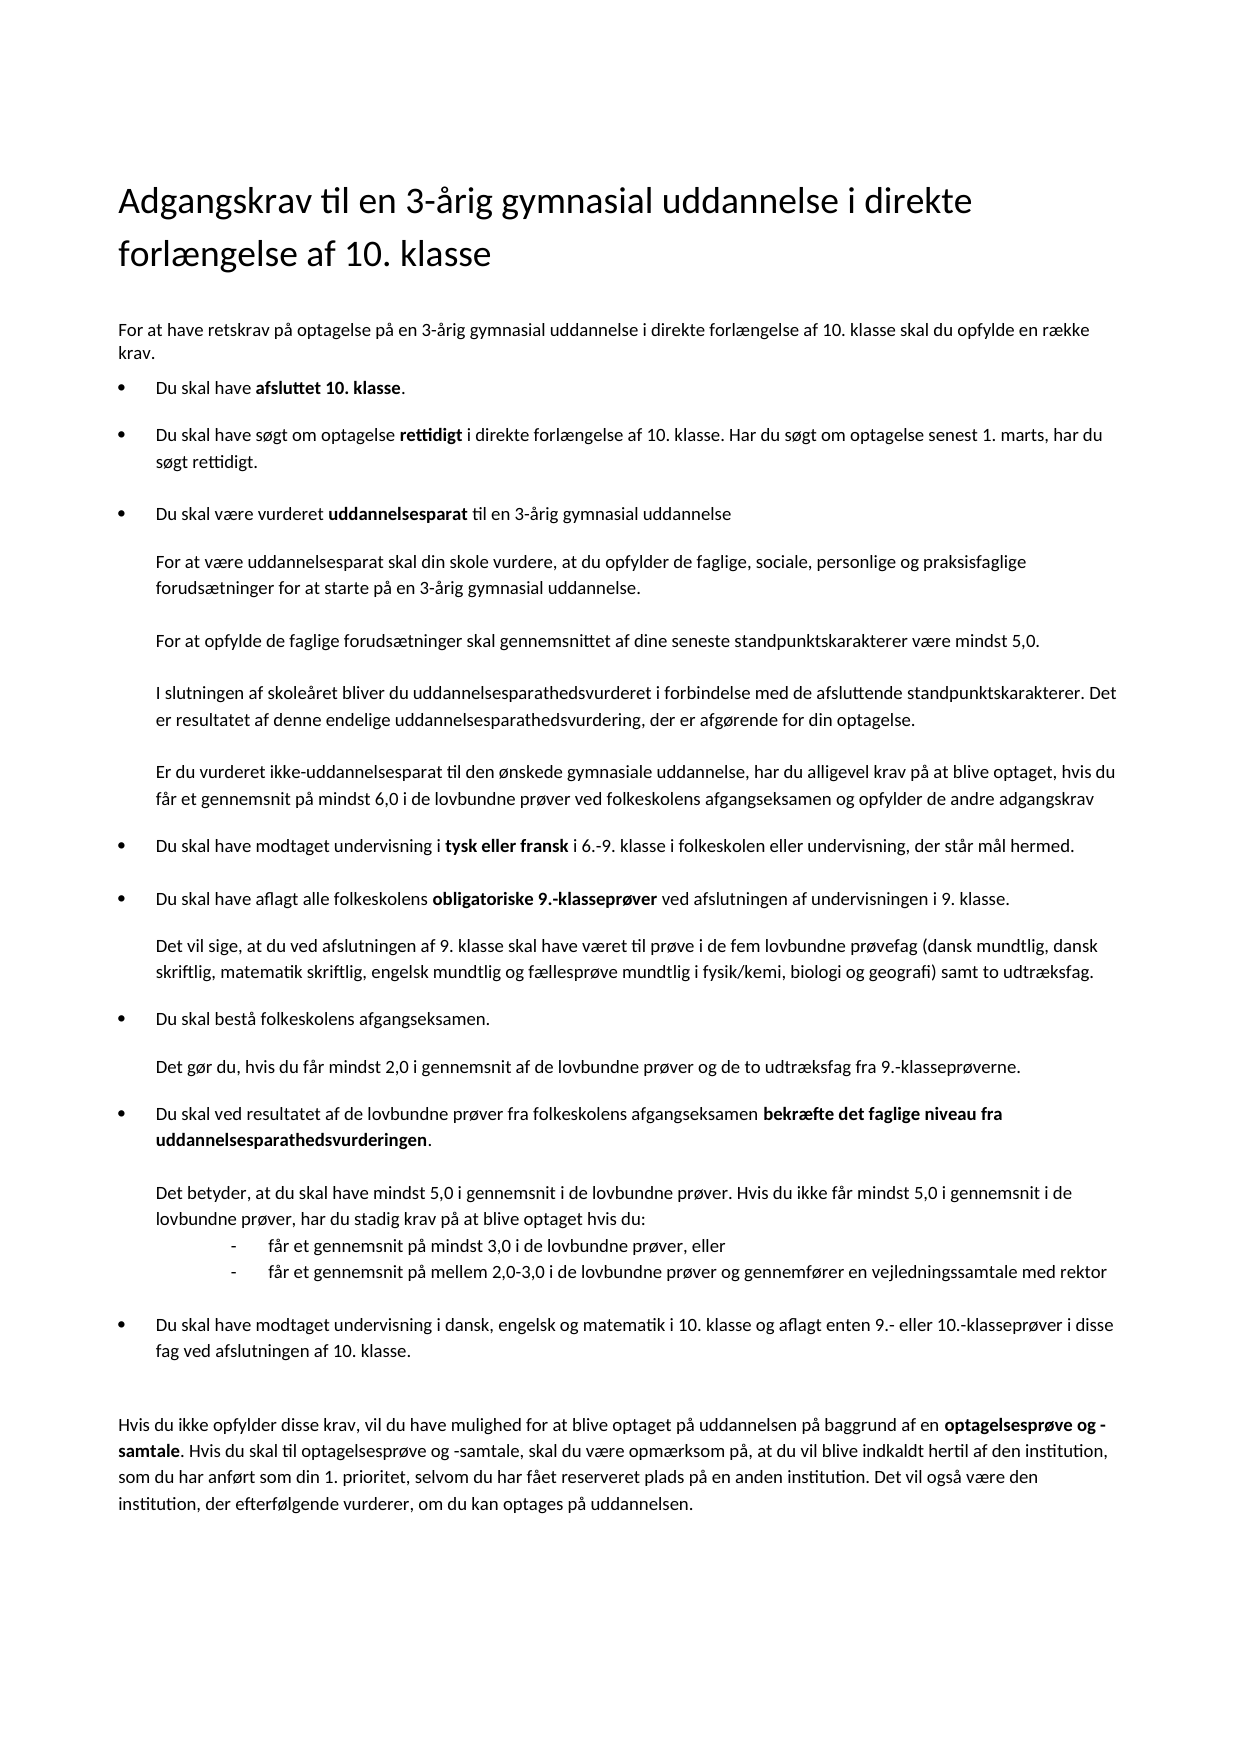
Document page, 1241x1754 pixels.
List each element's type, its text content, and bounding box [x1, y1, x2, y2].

list I slutningen af skoleåret bliver du uddannelsesparathedsvurderet i forbindelse med de afsluttende standpunktskarakterer. Det er resultatet af denne endelige uddannelsesparathedsvurdering, der er afgørende for din optagelse. [156, 682, 1122, 731]
list Det vil sige, at du ved afslutningen af 9. klasse skal have været til prøve i de fem lovbundne prøvefag (dansk mundtlig, dansk skriftlig, matematik skriftlig, engelsk mundtlig og fællesprøve mundtlig i fysik/kemi, biologi og geografi) samt to udtræksfag. [156, 934, 1122, 983]
list får et gennemsnit på mellem 2,0-3,0 i de lovbundne prøver og gennemfører en vejledningssamtale med rektor [231, 1260, 1122, 1283]
text Hvis du ikke opfylder disse krav, vil du have mulighed for at blive optaget på uddannelsen på baggrund af en optagelsesprøve og -samtale. Hvis du skal til optagelsesprøve og -samtale, skal du være opmærksom på, at du vil blive indkaldt hertil af den institution, som du har anført som din 1. prioritet, selvom du har fået reserveret plads på en anden institution. Det vil også være den institution, der efterfølgende vurderer, om du kan optages på uddannelsen. [118, 1413, 1122, 1515]
list Det gør du, hvis du får mindst 2,0 i gennemsnit af de lovbundne prøver og de to udtræksfag fra 9.-klasseprøverne. [156, 1055, 1122, 1078]
list Er du vurderet ikke-uddannelsesparat til den ønskede gymnasiale uddannelse, har du alligevel krav på at blive optaget, hvis du får et gennemsnit på mindst 6,0 i de lovbundne prøver ved folkeskolens afgangseksamen og opfylder de andre adgangskrav [156, 761, 1122, 810]
list Du skal bestå folkeskolens afgangseksamen. [118, 1008, 1122, 1031]
list For at opfylde de faglige forudsætninger skal gennemsnittet af dine seneste standpunktskarakterer være mindst 5,0. [156, 629, 1122, 652]
list Du skal have søgt om optagelse rettidigt i direkte forlængelse af 10. klasse. Har du søgt om optagelse senest 1. marts, har du søgt rettidigt. [118, 423, 1122, 473]
list Det betyder, at du skal have mindst 5,0 i gennemsnit i de lovbundne prøver. Hvis du ikke får mindst 5,0 i gennemsnit i de lovbundne prøver, har du stadig krav på at blive optaget hvis du: [156, 1181, 1122, 1230]
list Du skal være vurderet uddannelsesparat til en 3-årig gymnasial uddannelse [118, 503, 1122, 526]
list Du skal have modtaget undervisning i dansk, engelsk og matematik i 10. klasse og aflagt enten 9.- eller 10.-klasseprøver i disse fag ved afslutningen af 10. klasse. [118, 1313, 1122, 1362]
list Du skal have afsluttet 10. klasse. [118, 376, 1122, 399]
list Du skal have modtaget undervisning i tysk eller fransk i 6.-9. klasse i folkeskolen eller undervisning, der står mål hermed. [118, 834, 1122, 857]
list Du skal have aflagt alle folkeskolens obligatoriske 9.-klasseprøver ved afslutningen af undervisningen i 9. klasse. [118, 887, 1122, 910]
list For at være uddannelsesparat skal din skole vurdere, at du opfylder de faglige, sociale, personlige og praksisfaglige forudsætninger for at starte på en 3-årig gymnasial uddannelse. [156, 550, 1122, 599]
list Du skal ved resultatet af de lovbundne prøver fra folkeskolens afgangseksamen bekræfte det faglige niveau fra uddannelsesparathedsvurderingen. [118, 1102, 1122, 1151]
text For at have retskrav på optagelse på en 3-årig gymnasial uddannelse i direkte forlængelse af 10. klasse skal du opfylde en række krav. [118, 318, 1122, 364]
text Adgangskrav til en 3-årig gymnasial uddannelse i direkte forlængelse af 10. klasse [118, 177, 1122, 276]
list får et gennemsnit på mindst 3,0 i de lovbundne prøver, eller [231, 1234, 1122, 1257]
